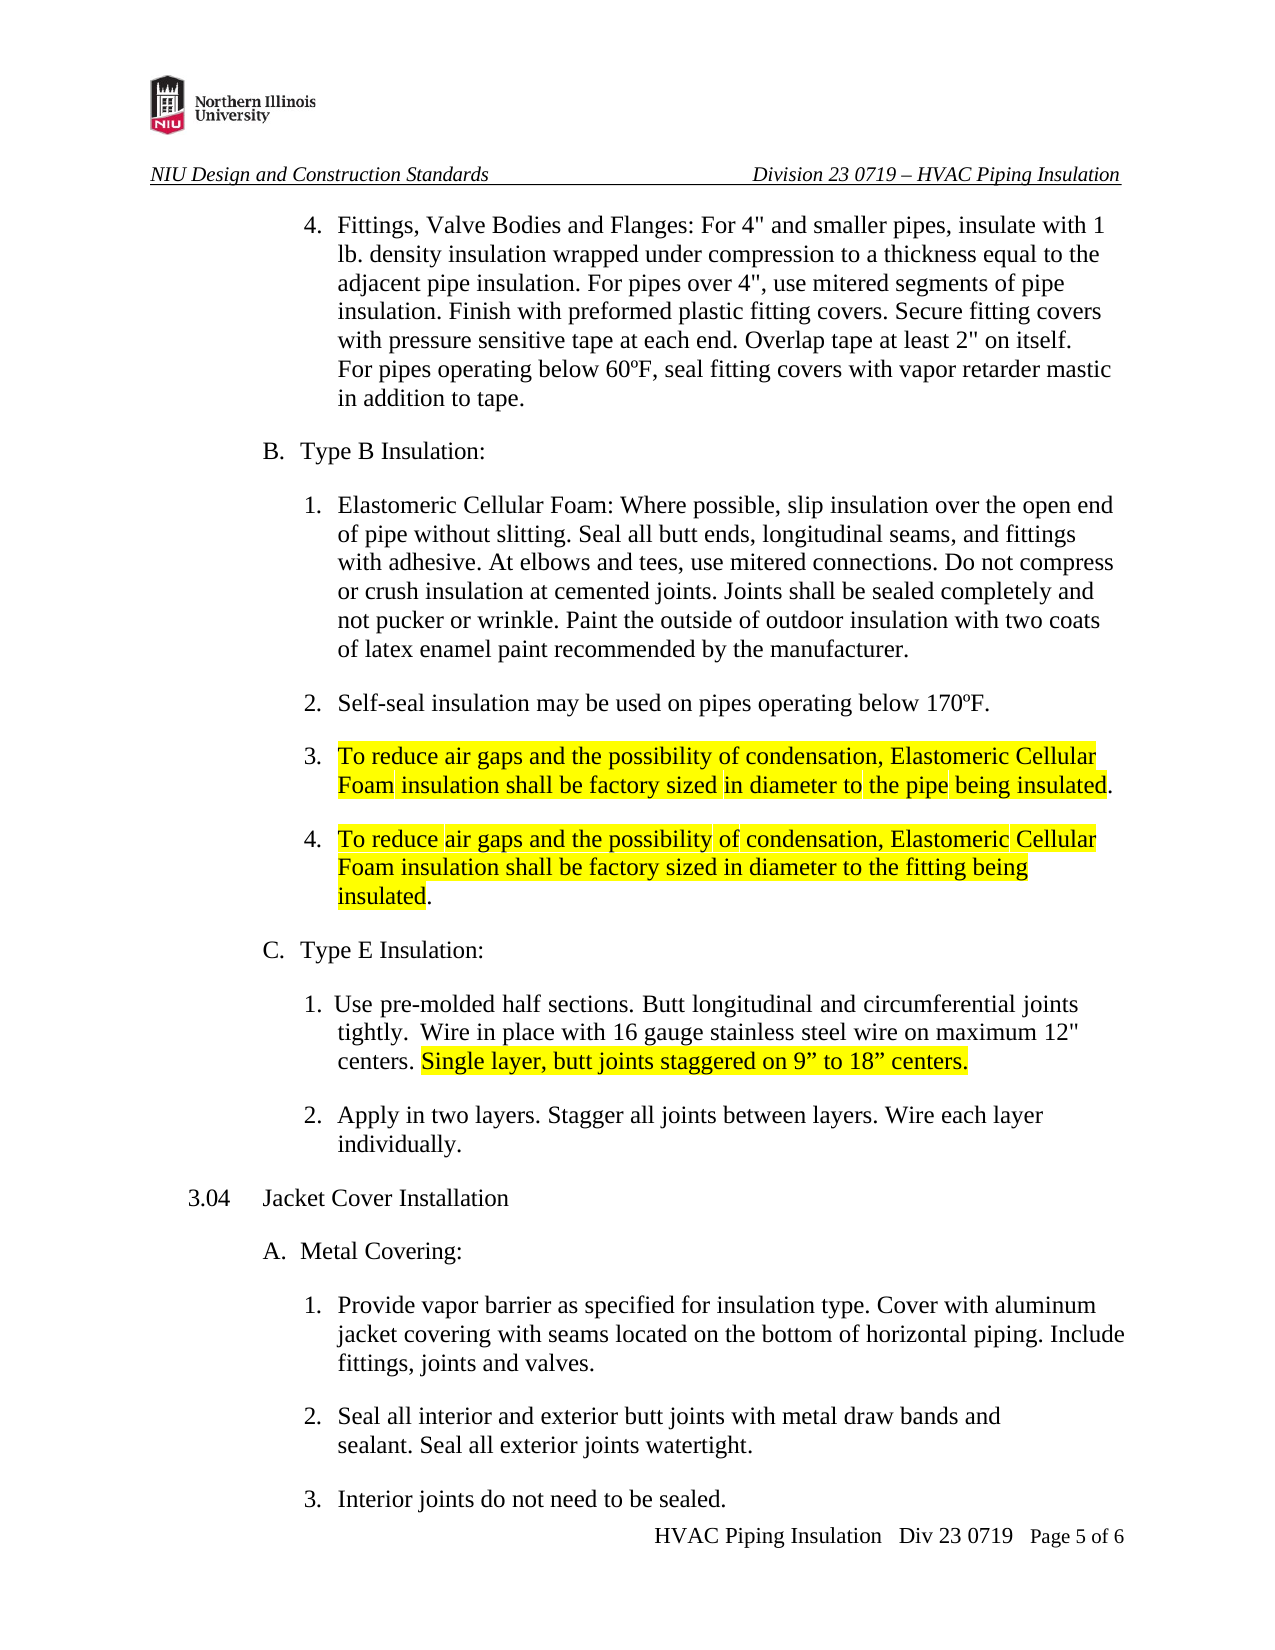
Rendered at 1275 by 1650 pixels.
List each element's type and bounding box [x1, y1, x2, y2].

picture [150, 75, 316, 135]
